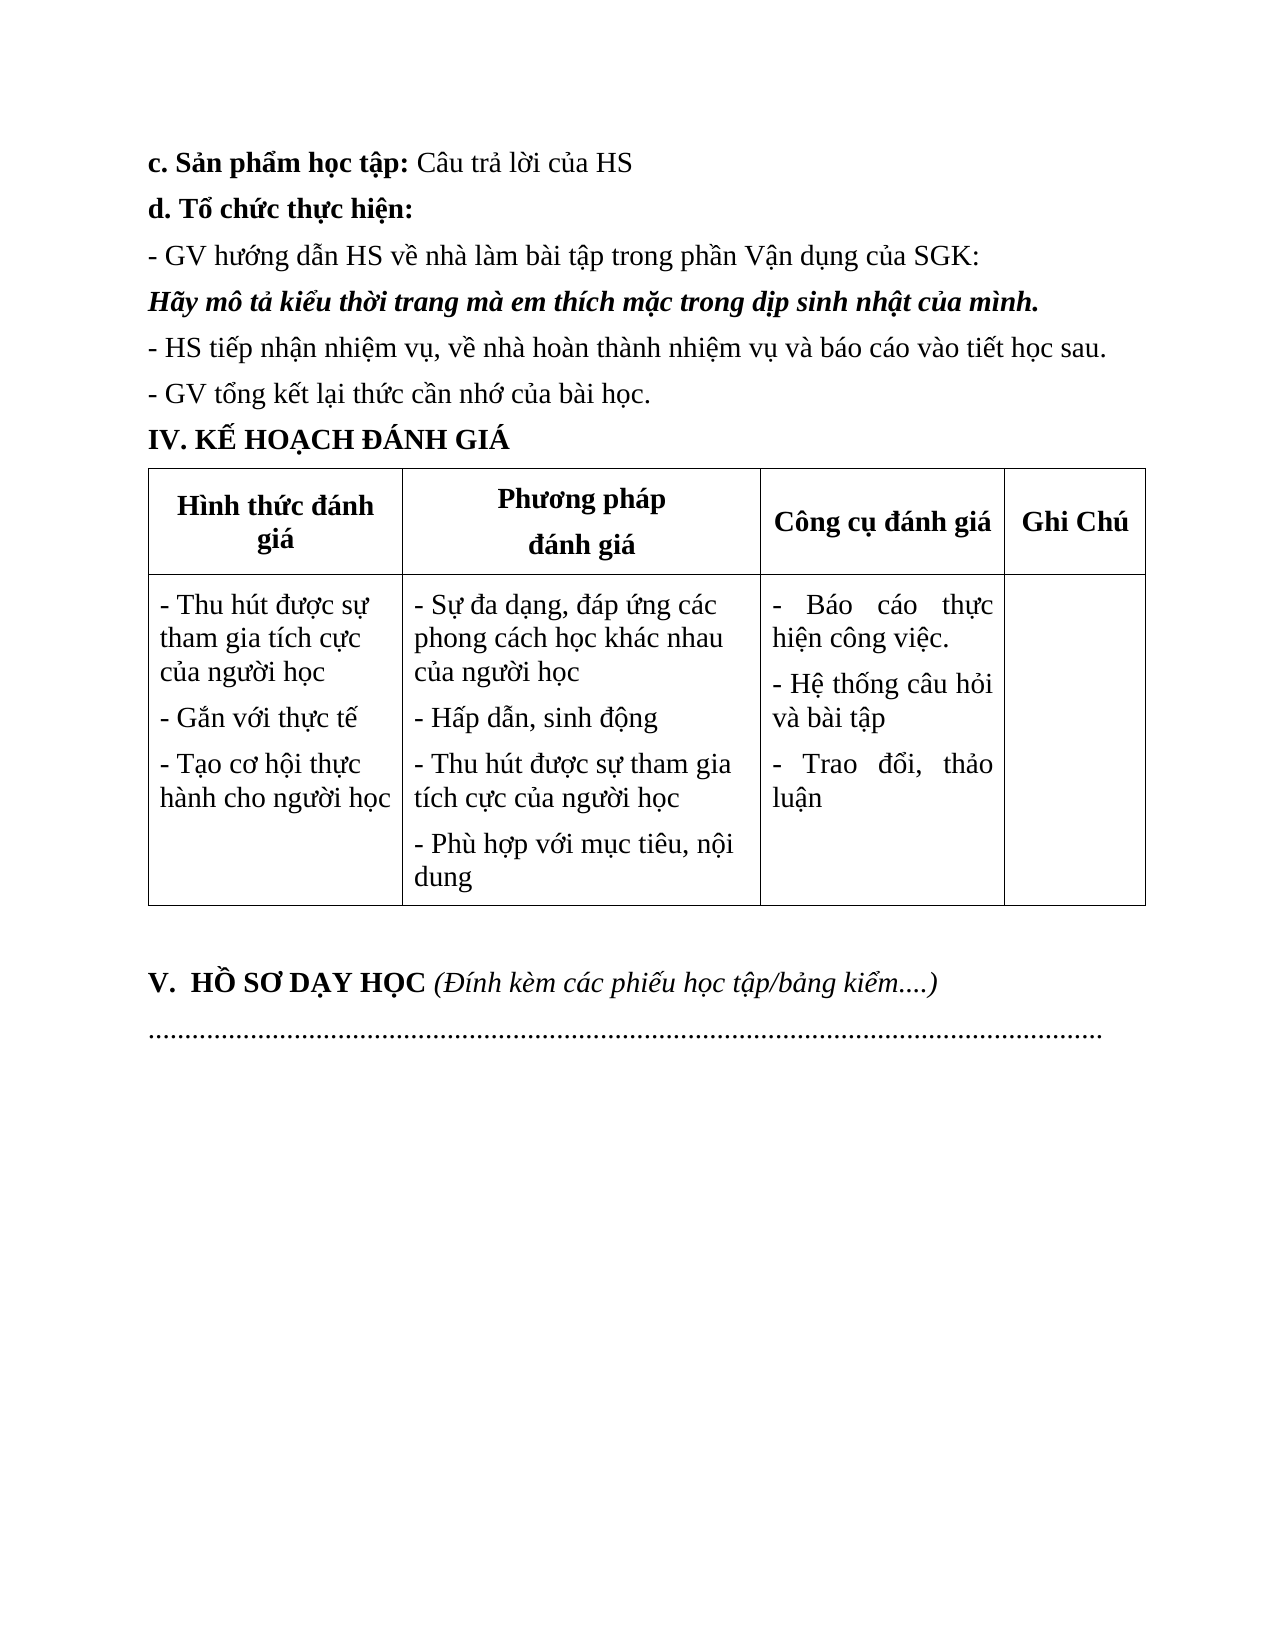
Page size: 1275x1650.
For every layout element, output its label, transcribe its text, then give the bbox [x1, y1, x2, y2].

text ................................................................................................................................... [148, 1011, 1186, 1044]
table_cell - Sự đa dạng, đáp ứng các phong cách học khác nhau của người học - Hấp dẫn, sinh động - Thu hút được sự tham gia tích cực của người học - Phù hợp với mục tiêu, nội dung [403, 575, 760, 905]
text c. Sản phẩm học tập: Câu trả lời của HS [148, 146, 1186, 179]
text d. Tổ chức thực hiện: [148, 192, 1186, 225]
table_cell - Thu hút được sự tham gia tích cực của người học - Gắn với thực tế - Tạo cơ hội thực hành cho người học [149, 575, 402, 905]
table_header Hình thức đánh giá [149, 469, 402, 573]
table_cell - Báo cáo thực hiện công việc. - Hệ thống câu hỏi và bài tập - Trao đổi, thảo luận [761, 575, 1004, 905]
text Hãy mô tả kiểu thời trang mà em thích mặc trong dịp sinh nhật của mình. [148, 284, 1186, 317]
text IV. KẾ HOẠCH ĐÁNH GIÁ [148, 422, 1186, 455]
table_header Công cụ đánh giá [761, 469, 1004, 573]
text - HS tiếp nhận nhiệm vụ, về nhà hoàn thành nhiệm vụ và báo cáo vào tiết học sau. [148, 330, 1186, 363]
table_header Ghi Chú [1005, 469, 1145, 573]
text V. HỒ SƠ DẠY HỌC (Đính kèm các phiếu học tập/bảng kiểm....) [148, 965, 1186, 998]
text - GV hướng dẫn HS về nhà làm bài tập trong phần Vận dụng của SGK: [148, 238, 1186, 271]
table_header Phương pháp đánh giá [403, 469, 760, 573]
table_cell [1005, 575, 1145, 905]
text - GV tổng kết lại thức cần nhớ của bài học. [148, 376, 1186, 409]
